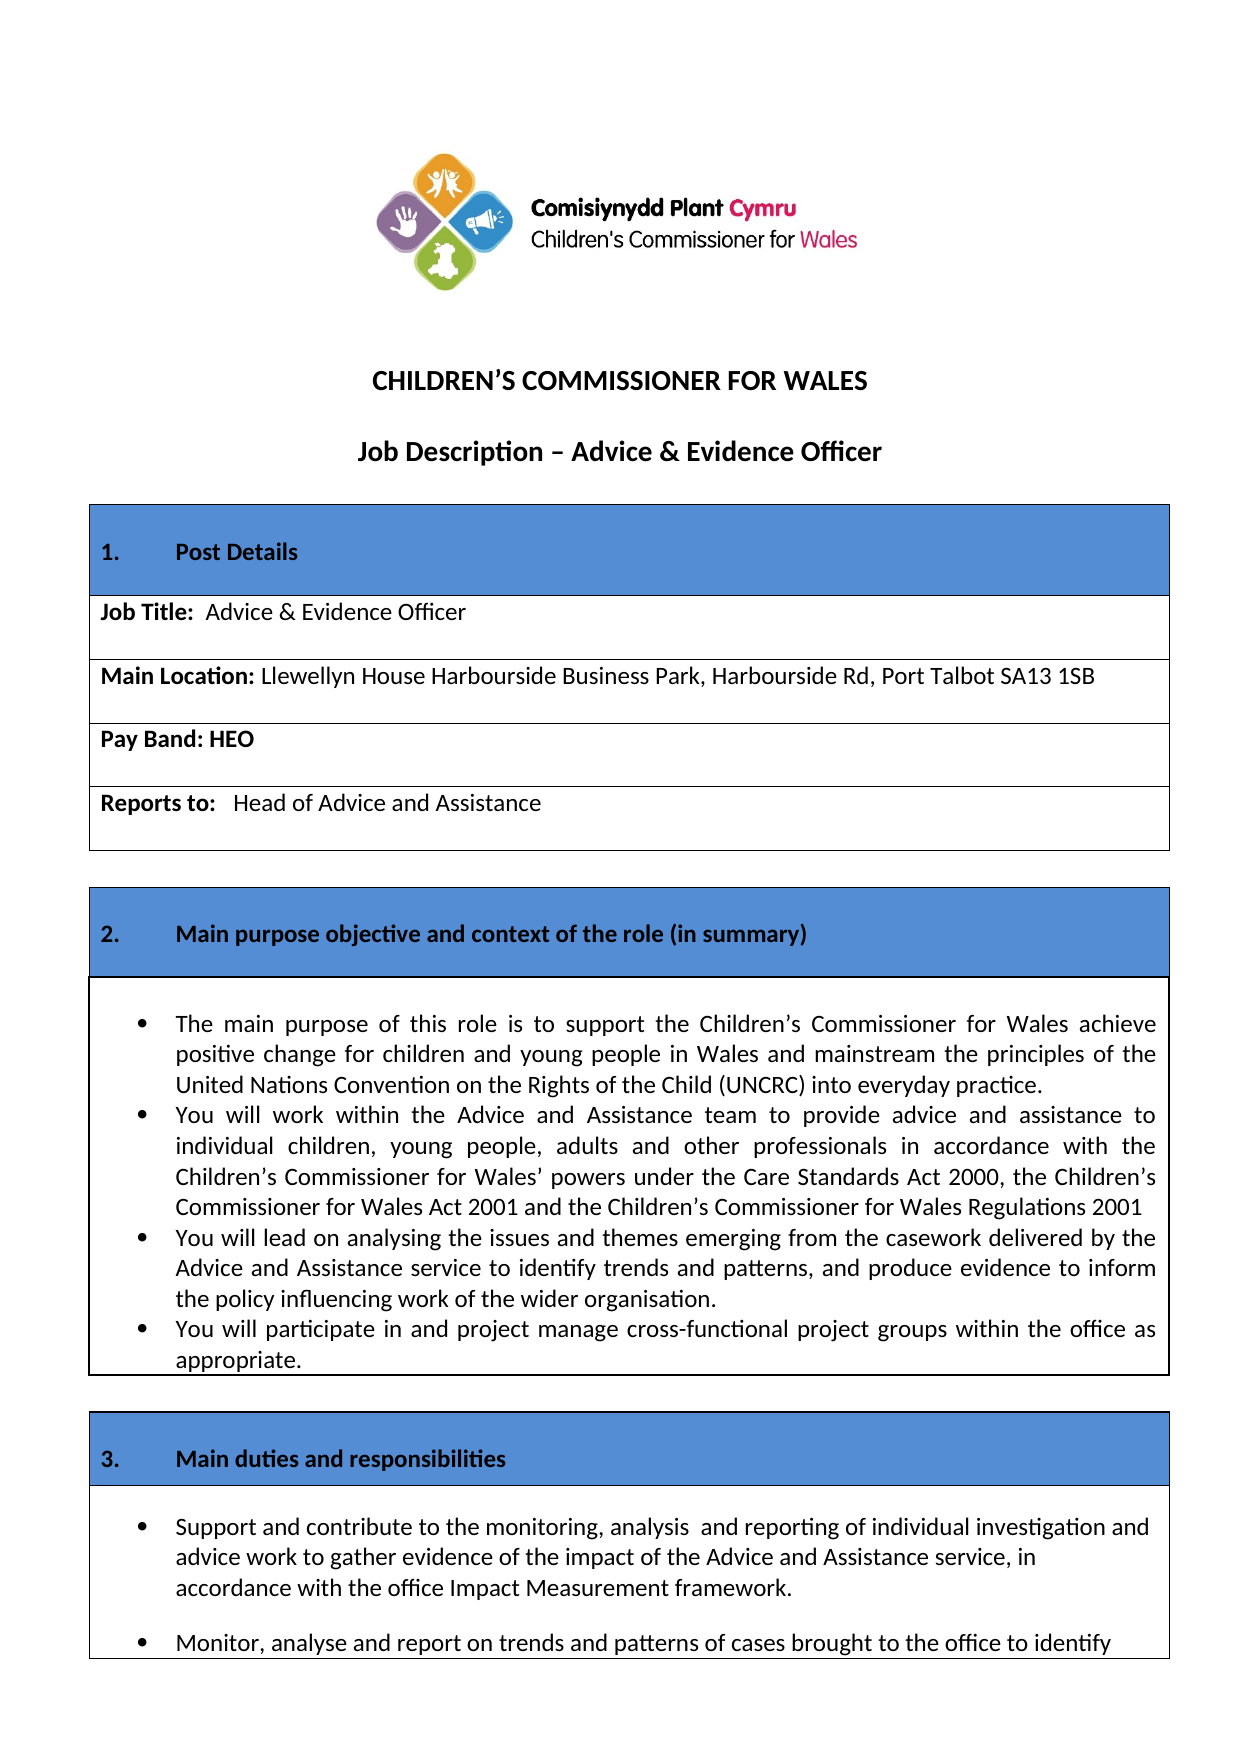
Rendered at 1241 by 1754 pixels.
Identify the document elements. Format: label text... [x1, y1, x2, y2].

table_cell Reports to: Head of Advice and Assistance [90, 787, 1169, 850]
table_cell The main purpose of this role is to support the Children’s Commissioner for Wales achieve positive change for children and young people in Wales and mainstream the principles of the United Nations Convention on the Rights of the Child (UNCRC) into everyday practice. You will work within the Advice and Assistance team to provide advice and assistance to individual children, young people, adults and other professionals in accordance with the Children’s Commissioner for Wales’ powers under the Care Standards Act 2000, the Children’s Commissioner for Wales Act 2001 and the Children’s Commissioner for Wales Regulations 2001 You will lead on analysing the issues and themes emerging from the casework delivered by the Advice and Assistance service to identify trends and patterns, and produce evidence to inform the policy influencing work of the wider organisation. You will participate in and project manage cross-functional project groups within the office as appropriate. [90, 978, 1168, 1374]
table_header 1. Post Details [90, 505, 1169, 595]
table_header 2. Main purpose objective and context of the role (in summary) [90, 888, 1169, 976]
table_cell Main Location: Llewellyn House Harbourside Business Park, Harbourside Rd, Port Talbot SA13 1SB [90, 660, 1169, 722]
table_cell Job Title: Advice & Evidence Officer [90, 596, 1169, 659]
picture [345, 124, 895, 326]
table_cell Pay Band: HEO [90, 724, 1169, 786]
text CHILDREN’S COMMISSIONER FOR WALES [89, 362, 1152, 397]
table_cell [90, 1486, 1169, 1658]
text Job Description – Advice & Evidence Officer [89, 433, 1152, 468]
table_header 3. Main duties and responsibilities [90, 1413, 1169, 1485]
